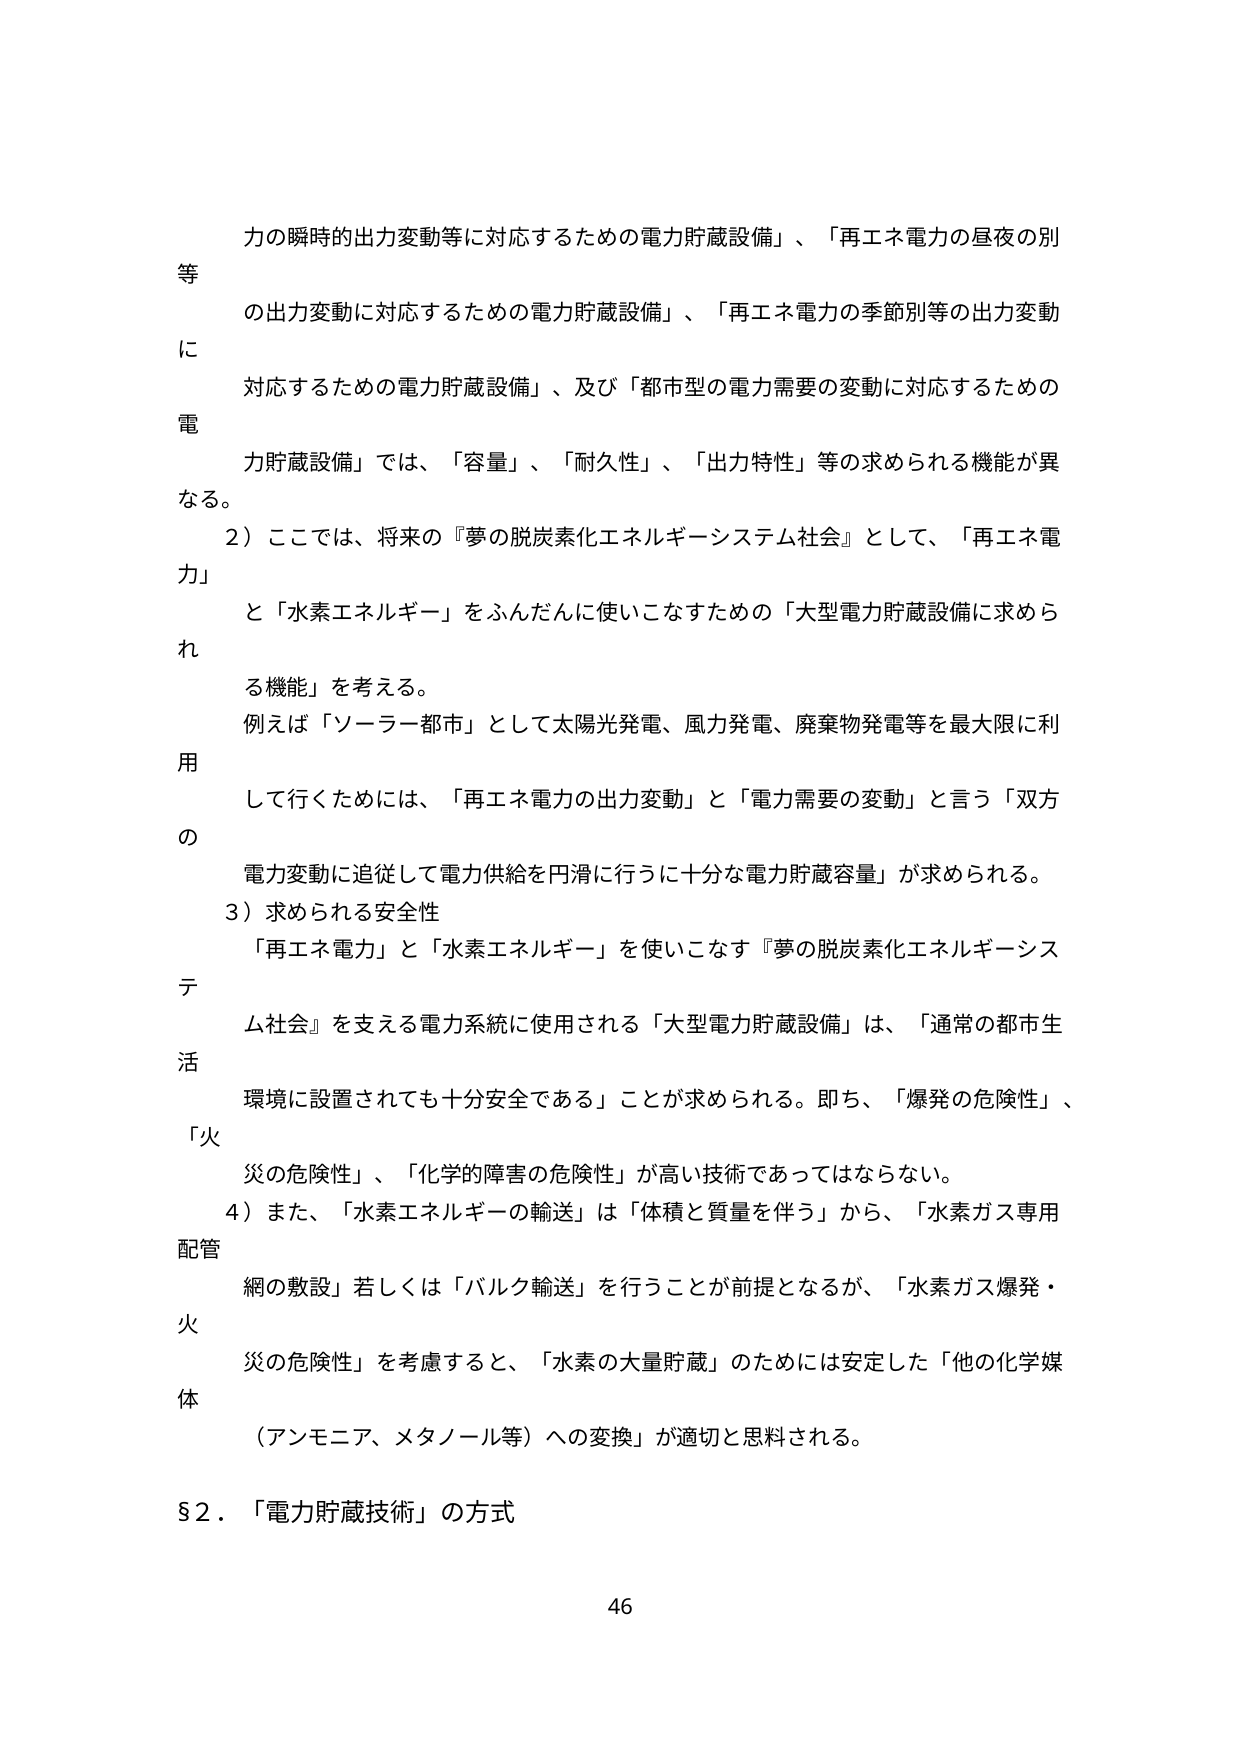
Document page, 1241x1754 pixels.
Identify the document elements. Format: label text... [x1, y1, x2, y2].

text 災の危険性」、「化学的障害の危険性」が高い技術であってはならない。 [177, 1154, 1063, 1192]
text 例えば「ソーラー都市」として太陽光発電、風力発電、廃棄物発電等を最大限に利用 [177, 704, 1063, 779]
text 力貯蔵設備」では、「容量」、「耐久性」、「出力特性」等の求められる機能が異なる。 [177, 442, 1063, 517]
text 環境に設置されても十分安全である」ことが求められる。即ち、「爆発の危険性」、「火 [177, 1079, 1063, 1154]
text と「水素エネルギー」をふんだんに使いこなすための「大型電力貯蔵設備に求められ [177, 592, 1063, 667]
text ４）また、「水素エネルギーの輸送」は「体積と質量を伴う」から、「水素ガス専用配管 [177, 1192, 1063, 1267]
text して行くためには、「再エネ電力の出力変動」と「電力需要の変動」と言う「双方の [177, 779, 1063, 854]
text （アンモニア、メタノール等）への変換」が適切と思料される。 [177, 1417, 1063, 1454]
text 電力変動に追従して電力供給を円滑に行うに十分な電力貯蔵容量」が求められる。 [177, 854, 1063, 892]
text §２．「電力貯蔵技術」の方式 [177, 1492, 1063, 1529]
text 網の敷設」若しくは「バルク輸送」を行うことが前提となるが、「水素ガス爆発・火 [177, 1267, 1063, 1342]
text ム社会』を支える電力系統に使用される「大型電力貯蔵設備」は、「通常の都市生活 [177, 1004, 1063, 1079]
text 災の危険性」を考慮すると、「水素の大量貯蔵」のためには安定した「他の化学媒体 [177, 1342, 1063, 1417]
text 力の瞬時的出力変動等に対応するための電力貯蔵設備」、「再エネ電力の昼夜の別等 [177, 217, 1063, 292]
text の出力変動に対応するための電力貯蔵設備」、「再エネ電力の季節別等の出力変動に [177, 292, 1063, 367]
text ３）求められる安全性 [177, 892, 1063, 929]
text ２）ここでは、将来の『夢の脱炭素化エネルギーシステム社会』として、「再エネ電力」 [177, 517, 1063, 592]
text 「再エネ電力」と「水素エネルギー」を使いこなす『夢の脱炭素化エネルギーシステ [177, 929, 1063, 1004]
text 対応するための電力貯蔵設備」、及び「都市型の電力需要の変動に対応するための電 [177, 367, 1063, 442]
text る機能」を考える。 [177, 667, 1063, 704]
